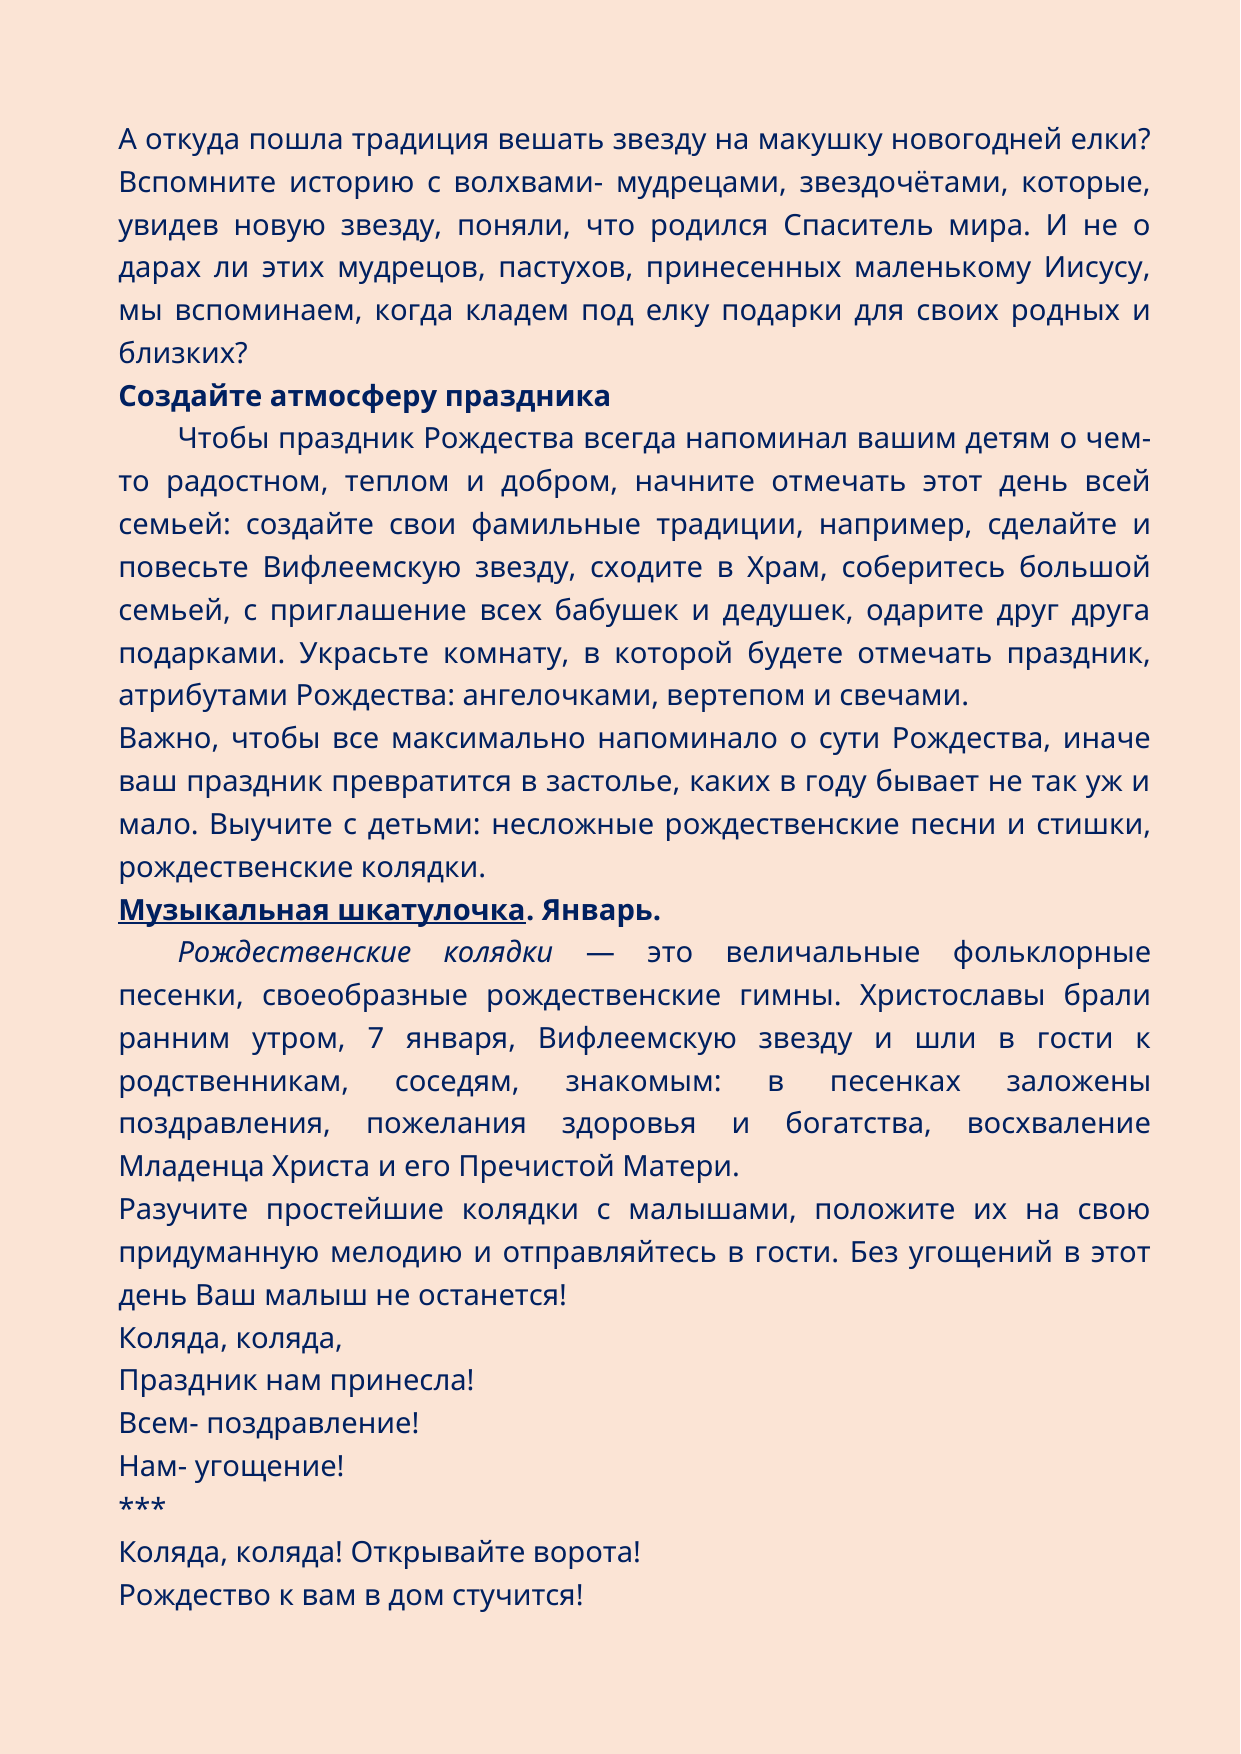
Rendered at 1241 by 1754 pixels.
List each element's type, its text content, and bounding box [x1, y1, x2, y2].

text Музыкальная шкатулочка. Январь. [118, 889, 1152, 928]
text Коляда, коляда, [118, 1317, 1152, 1357]
text Рождество к вам в дом стучится! [118, 1574, 1152, 1613]
text Важно, чтобы все максимально напоминало о сути Рождества, иначе ваш праздник превратится в застолье, каких в году бывает не так уж и мало. Выучите с детьми: несложные рождественские песни и стишки, рождественские колядки. [118, 717, 1152, 886]
text *** [118, 1488, 1152, 1528]
text Коляда, коляда! Открывайте ворота! [118, 1531, 1152, 1571]
text Рождественские колядки — это величальные фольклорные песенки, своеобразные рождественские гимны. Христославы брали ранним утром, 7 января, Вифлеемскую звезду и шли в гости к родственникам, соседям, знакомым: в песенках заложены поздравления, пожелания здоровья и богатства, восхваление Младенца Христа и его Пречистой Матери. [118, 932, 1152, 1185]
text Разучите простейшие колядки с малышами, положите их на свою придуманную мелодию и отправляйтесь в гости. Без угощений в этот день Ваш малыш не останется! [118, 1188, 1152, 1314]
text Праздник нам принесла! [118, 1360, 1152, 1399]
text Чтобы праздник Рождества всегда напоминал вашим детям о чем-то радостном, теплом и добром, начните отмечать этот день всей семьей: создайте свои фамильные традиции, например, сделайте и повесьте Вифлеемскую звезду, сходите в Храм, соберитесь большой семьей, с приглашение всех бабушек и дедушек, одарите друг друга подарками. Украсьте комнату, в которой будете отмечать праздник, атрибутами Рождества: ангелочками, вертепом и свечами. [118, 418, 1152, 714]
text Создайте атмосферу праздника [118, 375, 1152, 415]
text Нам- угощение! [118, 1445, 1152, 1485]
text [118, 118, 1152, 372]
text Всем- поздравление! [118, 1402, 1152, 1442]
